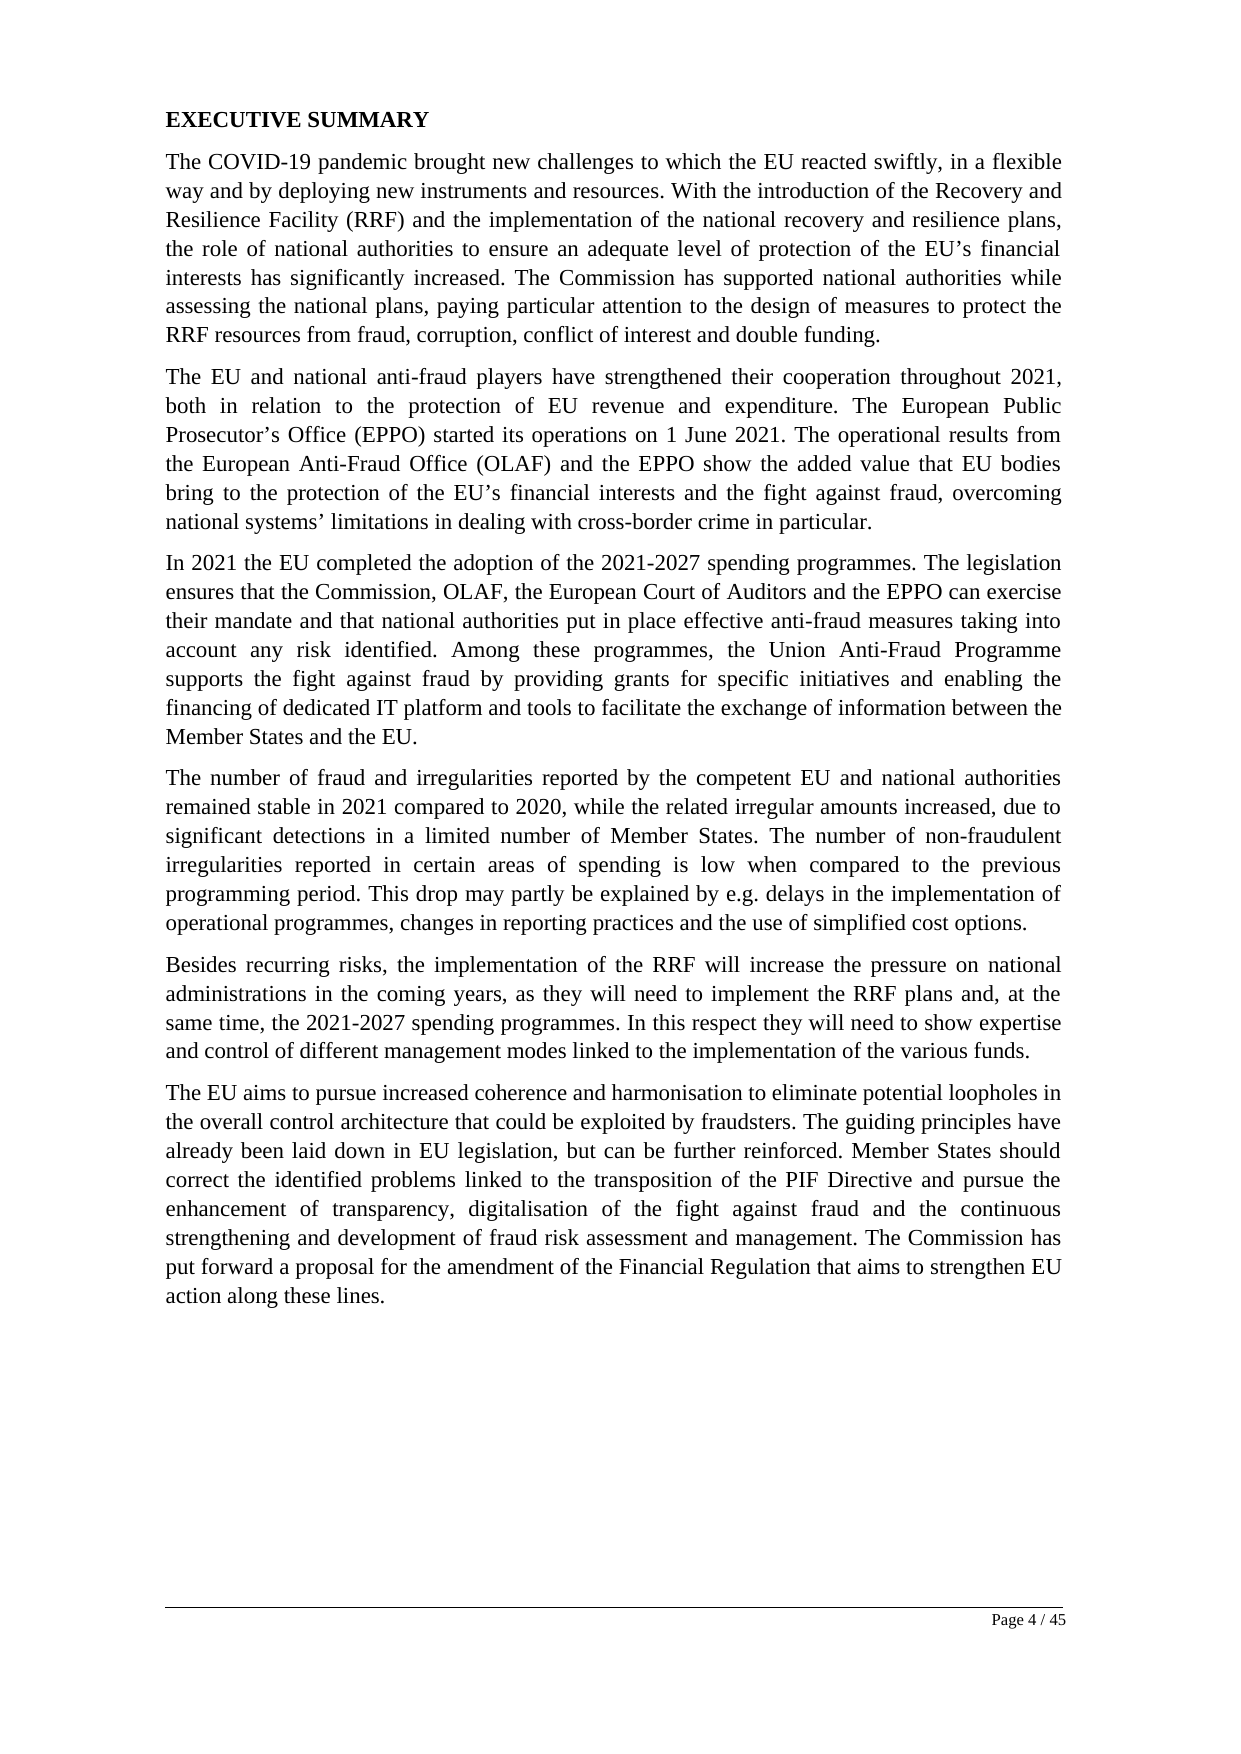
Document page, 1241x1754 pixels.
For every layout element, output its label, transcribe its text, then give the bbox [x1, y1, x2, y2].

text The COVID-19 pandemic brought new challenges to which the EU reacted swiftly, in a flexible way and by deploying new instruments and resources. With the introduction of the Recovery and Resilience Facility (RRF) and the implementation of the national recovery and resilience plans, the role of national authorities to ensure an adequate level of protection of the EU’s financial interests has significantly increased. The Commission has supported national authorities while assessing the national plans, paying particular attention to the design of measures to protect the RRF resources from fraud, corruption, conflict of interest and double funding. [165, 148, 1063, 348]
text The EU aims to pursue increased coherence and harmonisation to eliminate potential loopholes in the overall control architecture that could be exploited by fraudsters. The guiding principles have already been laid down in EU legislation, but can be further reinforced. Member States should correct the identified problems linked to the transposition of the PIF Directive and pursue the enhancement of transparency, digitalisation of the fight against fraud and the continuous strengthening and development of fraud risk assessment and management. The Commission has put forward a proposal for the amendment of the Financial Regulation that aims to strengthen EU action along these lines. [165, 1079, 1063, 1308]
text In 2021 the EU completed the adoption of the 2021-2027 spending programmes. The legislation ensures that the Commission, OLAF, the European Court of Auditors and the EPPO can exercise their mandate and that national authorities put in place effective anti-fraud measures taking into account any risk identified. Among these programmes, the Union Anti-Fraud Programme supports the fight against fraud by providing grants for specific initiatives and enabling the financing of dedicated IT platform and tools to facilitate the exchange of information between the Member States and the EU. [165, 549, 1063, 749]
text The number of fraud and irregularities reported by the competent EU and national authorities remained stable in 2021 compared to 2020, while the related irregular amounts increased, due to significant detections in a limited number of Member States. The number of non-fraudulent irregularities reported in certain areas of spending is low when compared to the previous programming period. This drop may partly be explained by e.g. delays in the implementation of operational programmes, changes in reporting practices and the use of simplified cost options. [165, 764, 1063, 936]
text Besides recurring risks, the implementation of the RRF will increase the pressure on national administrations in the coming years, as they will need to implement the RRF plans and, at the same time, the 2021-2027 spending programmes. In this respect they will need to show expertise and control of different management modes linked to the implementation of the various funds. [165, 951, 1063, 1064]
text EXECUTIVE SUMMARY [165, 106, 1063, 133]
text The EU and national anti-fraud players have strengthened their cooperation throughout 2021, both in relation to the protection of EU revenue and expenditure. The European Public Prosecutor’s Office (EPPO) started its operations on 1 June 2021. The operational results from the European Anti-Fraud Office (OLAF) and the EPPO show the added value that EU bodies bring to the protection of the EU’s financial interests and the fight against fraud, overcoming national systems’ limitations in dealing with cross-border crime in particular. [165, 363, 1063, 534]
